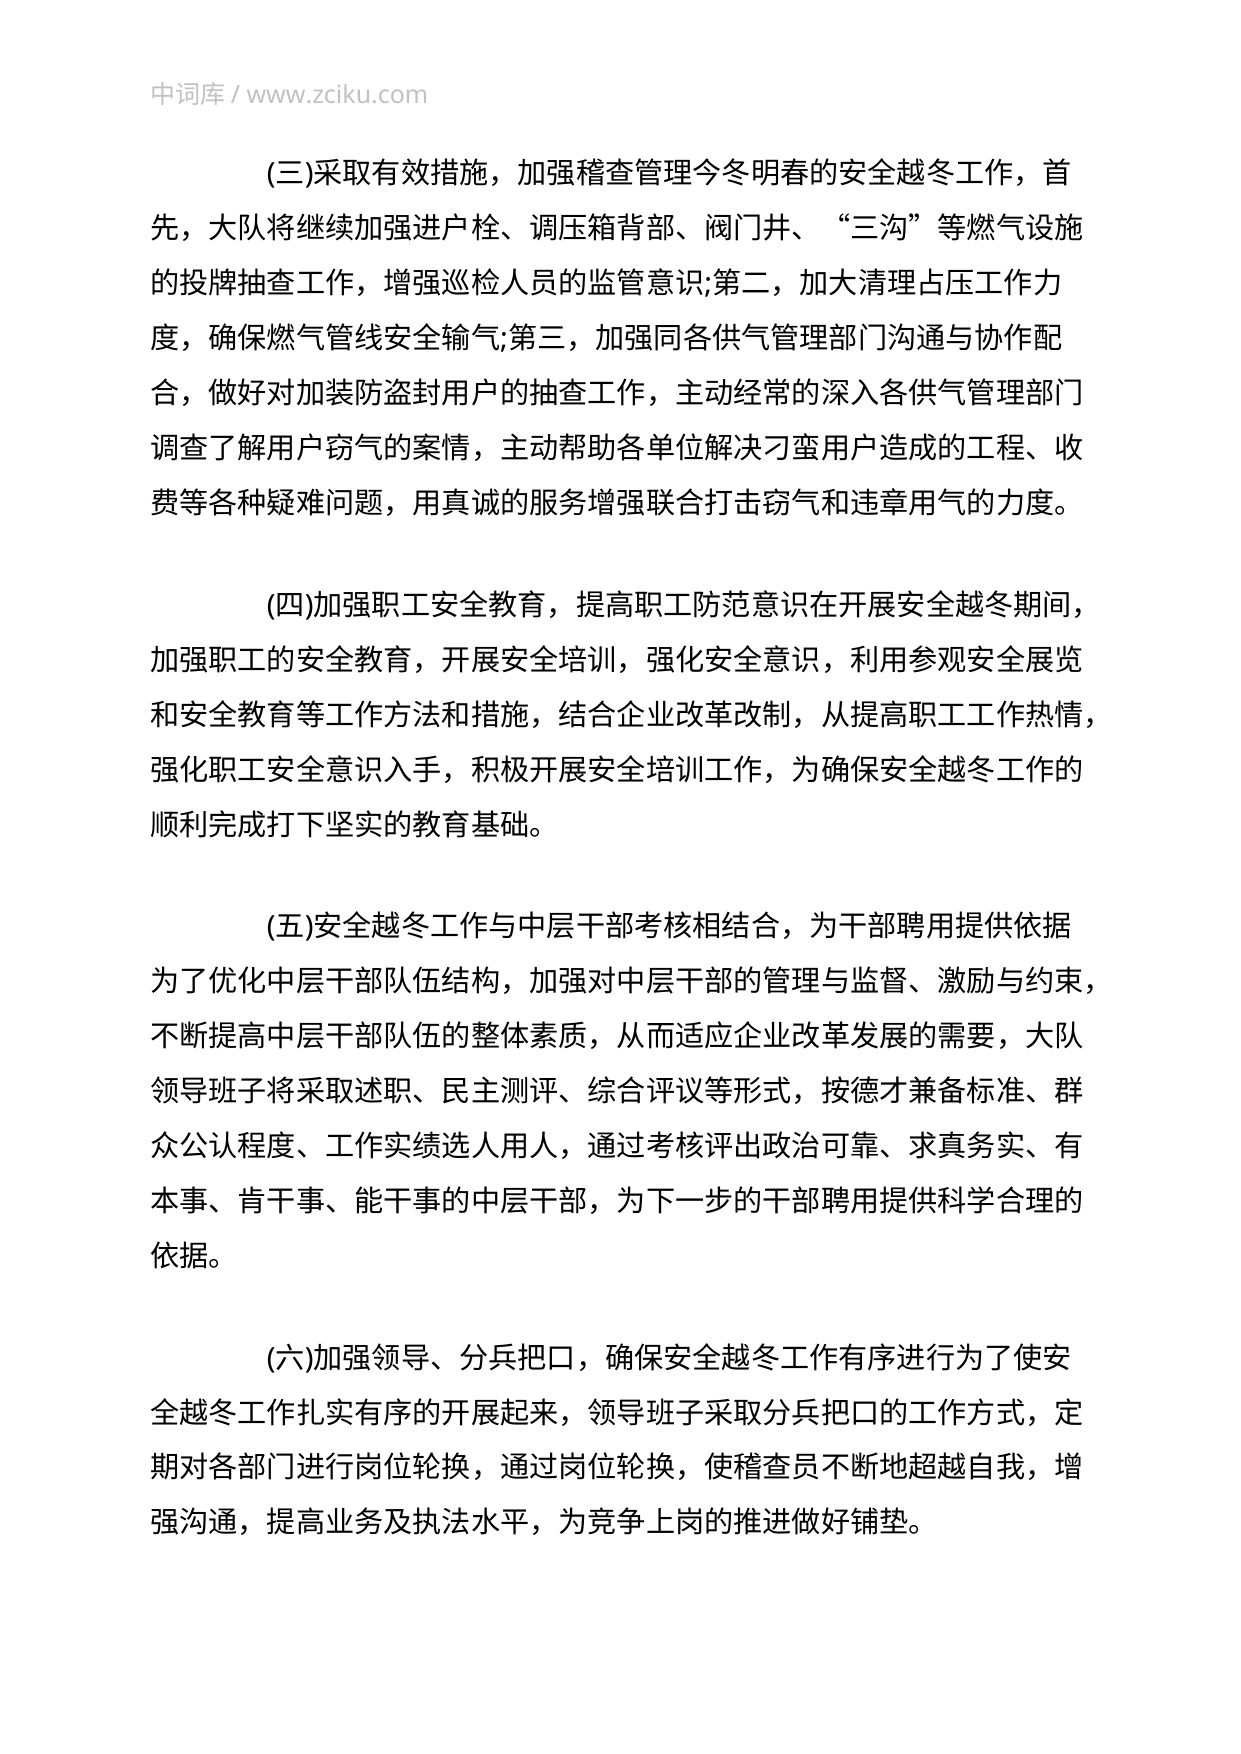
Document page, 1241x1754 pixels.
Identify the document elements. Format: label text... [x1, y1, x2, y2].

text (六)加强领导、分兵把口，确保安全越冬工作有序进行为了使安全越冬工作扎实有序的开展起来，领导班子采取分兵把口的工作方式，定期对各部门进行岗位轮换，通过岗位轮换，使稽查员不断地超越自我，增强沟通，提高业务及执法水平，为竞争上岗的推进做好铺垫。 [150, 1334, 1090, 1541]
text (四)加强职工安全教育，提高职工防范意识在开展安全越冬期间，加强职工的安全教育，开展安全培训，强化安全意识，利用参观安全展览和安全教育等工作方法和措施，结合企业改革改制，从提高职工工作热情，强化职工安全意识入手，积极开展安全培训工作，为确保安全越冬工作的顺利完成打下坚实的教育基础。 [150, 581, 1090, 843]
text (三)采取有效措施，加强稽查管理今冬明春的安全越冬工作，首先，大队将继续加强进户栓、调压箱背部、阀门井、“三沟”等燃气设施的投牌抽查工作，增强巡检人员的监管意识;第二，加大清理占压工作力度，确保燃气管线安全输气;第三，加强同各供气管理部门沟通与协作配合，做好对加装防盗封用户的抽查工作，主动经常的深入各供气管理部门调查了解用户窃气的案情，主动帮助各单位解决刁蛮用户造成的工程、收费等各种疑难问题，用真诚的服务增强联合打击窃气和违章用气的力度。 [150, 150, 1090, 522]
text (五)安全越冬工作与中层干部考核相结合，为干部聘用提供依据为了优化中层干部队伍结构，加强对中层干部的管理与监督、激励与约束，不断提高中层干部队伍的整体素质，从而适应企业改革发展的需要，大队领导班子将采取述职、民主测评、综合评议等形式，按德才兼备标准、群众公认程度、工作实绩选人用人，通过考核评出政治可靠、求真务实、有本事、肯干事、能干事的中层干部，为下一步的干部聘用提供科学合理的依据。 [150, 903, 1090, 1275]
